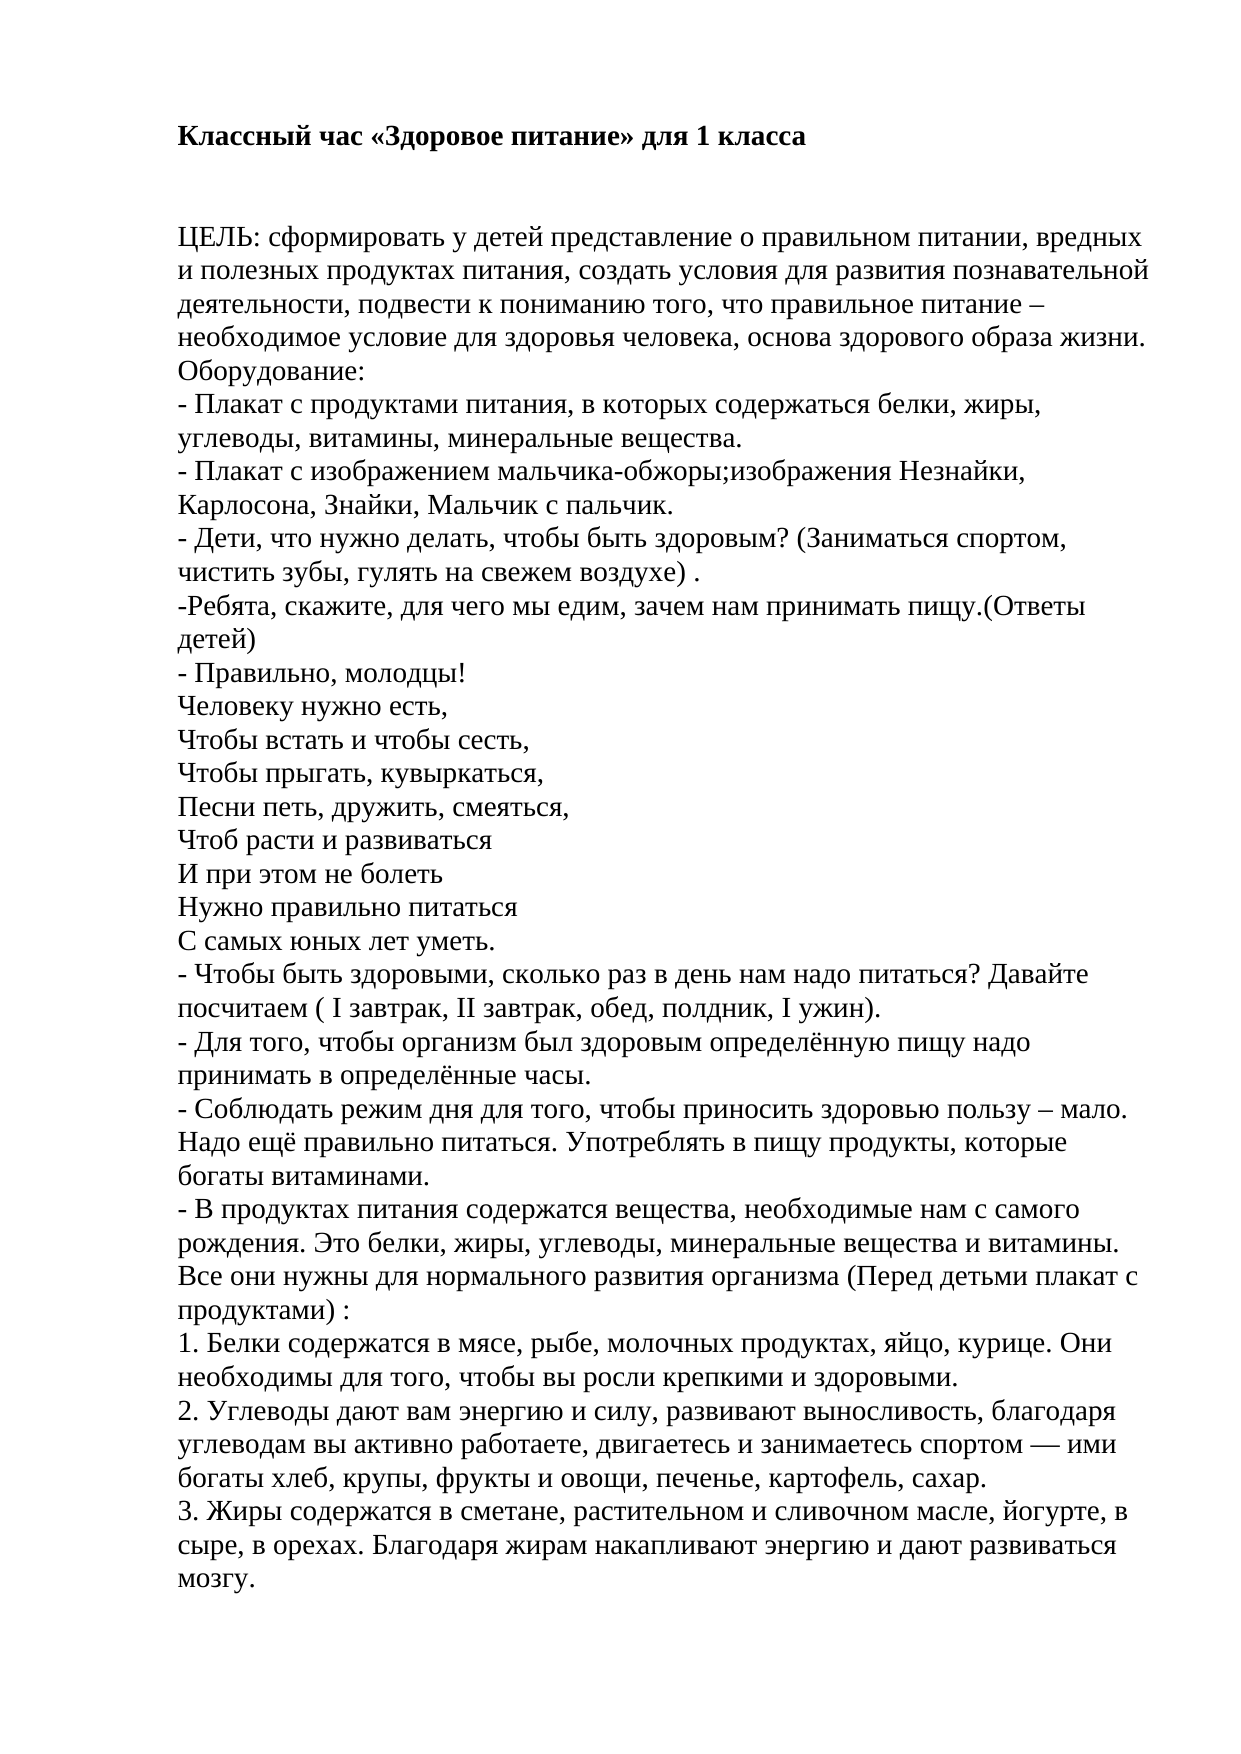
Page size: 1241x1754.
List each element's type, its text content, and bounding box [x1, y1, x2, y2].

text С самых юных лет уметь. [177, 923, 1152, 957]
text Чтобы прыгать, кувыркаться, [177, 755, 1152, 789]
text Оборудование: [177, 353, 1152, 386]
text -Ребята, скажите, для чего мы едим, зачем нам принимать пищу.(Ответы детей) [177, 588, 1152, 655]
text - В продуктах питания содержатся вещества, необходимые нам с самого рождения. Это белки, жиры, углеводы, минеральные вещества и витамины. Все они нужны для нормального развития организма (Перед детьми плакат с продуктами) : [177, 1191, 1152, 1326]
text Человеку нужно есть, [177, 688, 1152, 722]
text 2. Углеводы дают вам энергию и силу, развивают выносливость, благодаря углеводам вы активно работаете, двигаетесь и занимаетесь спортом — ими богаты хлеб, крупы, фрукты и овощи, печенье, картофель, сахар. [177, 1393, 1152, 1493]
text - Плакат с продуктами питания, в которых содержаться белки, жиры, углеводы, витамины, минеральные вещества. [177, 386, 1152, 453]
text - Дети, что нужно делать, чтобы быть здоровым? (Заниматься спортом, чистить зубы, гулять на свежем воздухе) . [177, 521, 1152, 588]
text 1. Белки содержатся в мясе, рыбе, молочных продуктах, яйцо, курице. Они необходимы для того, чтобы вы росли крепкими и здоровыми. [177, 1326, 1152, 1393]
text Чтобы встать и чтобы сесть, [177, 722, 1152, 755]
text Классный час «Здоровое питание» для 1 класса [177, 118, 1152, 152]
text Нужно правильно питаться [177, 889, 1152, 923]
text Песни петь, дружить, смеяться, [177, 789, 1152, 822]
text - Правильно, молодцы! [177, 655, 1152, 688]
text - Для того, чтобы организм был здоровым определённую пищу надо принимать в определённые часы. [177, 1024, 1152, 1091]
text Чтоб расти и развиваться [177, 822, 1152, 856]
text И при этом не болеть [177, 856, 1152, 889]
text - Соблюдать режим дня для того, чтобы приносить здоровью пользу – мало. Надо ещё правильно питаться. Употреблять в пищу продукты, которые богаты витаминами. [177, 1091, 1152, 1191]
text ЦЕЛЬ: сформировать у детей представление о правильном питании, вредных и полезных продуктах питания, создать условия для развития познавательной деятельности, подвести к пониманию того, что правильное питание – необходимое условие для здоровья человека, основа здорового образа жизни. [177, 219, 1152, 353]
text - Плакат с изображением мальчика-обжоры;изображения Незнайки, Карлосона, Знайки, Мальчик с пальчик. [177, 453, 1152, 521]
text 3. Жиры содержатся в сметане, растительном и сливочном масле, йогурте, в сыре, в орехах. Благодаря жирам накапливают энергию и дают развиваться мозгу. [177, 1493, 1152, 1594]
text - Чтобы быть здоровыми, сколько раз в день нам надо питаться? Давайте посчитаем ( I завтрак, II завтрак, обед, полдник, I ужин). [177, 957, 1152, 1024]
